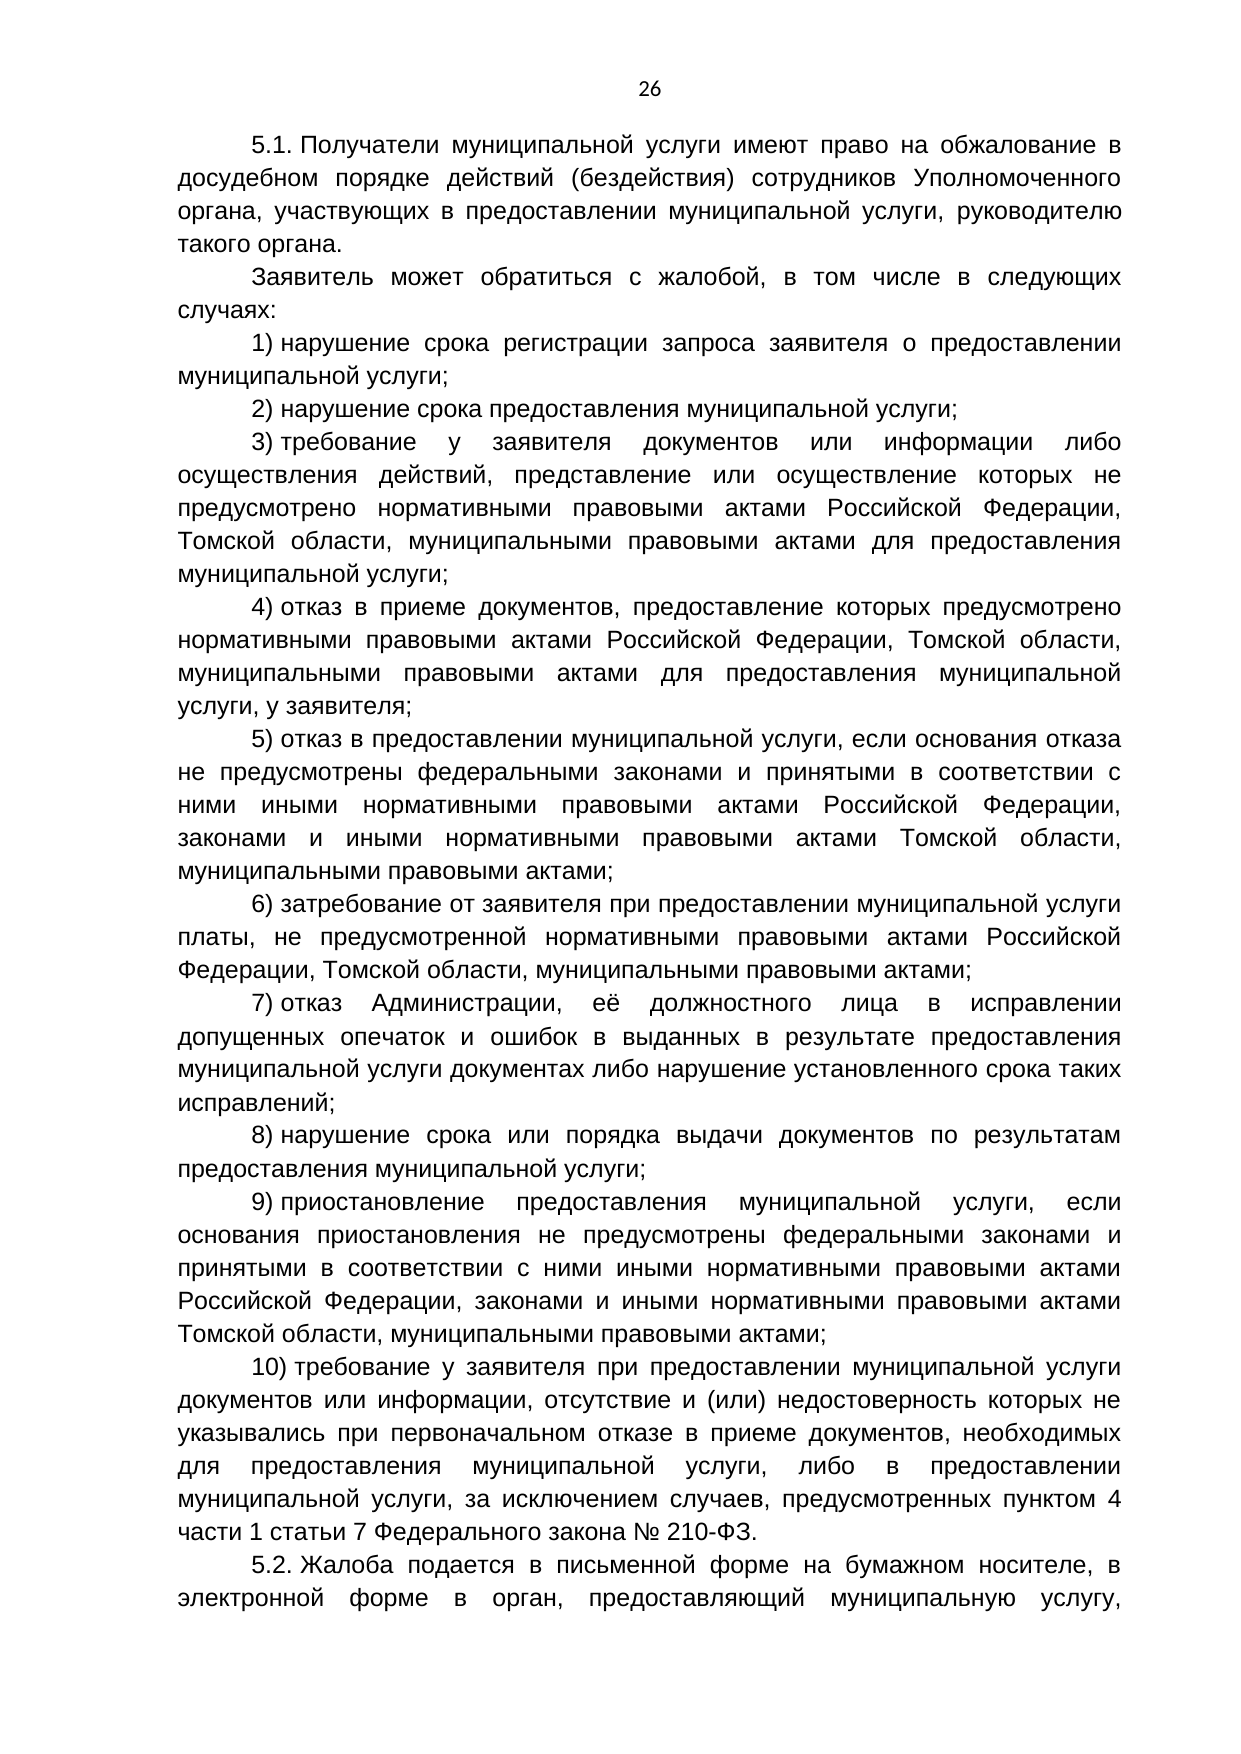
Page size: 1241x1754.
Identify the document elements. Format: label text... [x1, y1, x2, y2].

text 2) нарушение срока предоставления муниципальной услуги; [177, 394, 1122, 423]
text 5.1. Получатели муниципальной услуги имеют право на обжалование в досудебном порядке действий (бездействия) сотрудников Уполномоченного органа, участвующих в предоставлении муниципальной услуги, руководителю такого органа. [177, 130, 1122, 258]
text 5) отказ в предоставлении муниципальной услуги, если основания отказа не предусмотрены федеральными законами и принятыми в соответствии с ними иными нормативными правовыми актами Российской Федерации, законами и иными нормативными правовыми актами Томской области, муниципальными правовыми актами; [177, 724, 1122, 885]
text 4) отказ в приеме документов, предоставление которых предусмотрено нормативными правовыми актами Российской Федерации, Томской области, муниципальными правовыми актами для предоставления муниципальной услуги, у заявителя; [177, 592, 1122, 720]
text 1) нарушение срока регистрации запроса заявителя о предоставлении муниципальной услуги; [177, 328, 1122, 390]
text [177, 1550, 1122, 1612]
text 8) нарушение срока или порядка выдачи документов по результатам предоставления муниципальной услуги; [177, 1121, 1122, 1182]
text 7) отказ Администрации, её должностного лица в исправлении допущенных опечаток и ошибок в выданных в результате предоставления муниципальной услуги документах либо нарушение установленного срока таких исправлений; [177, 988, 1122, 1116]
text 6) затребование от заявителя при предоставлении муниципальной услуги платы, не предусмотренной нормативными правовыми актами Российской Федерации, Томской области, муниципальными правовыми актами; [177, 889, 1122, 984]
text Заявитель может обратиться с жалобой, в том числе в следующих случаях: [177, 262, 1122, 324]
text 10) требование у заявителя при предоставлении муниципальной услуги документов или информации, отсутствие и (или) недостоверность которых не указывались при первоначальном отказе в приеме документов, необходимых для предоставления муниципальной услуги, либо в предоставлении муниципальной услуги, за исключением случаев, предусмотренных пунктом 4 части 1 статьи 7 Федерального закона № 210-ФЗ. [177, 1352, 1122, 1546]
text 3) требование у заявителя документов или информации либо осуществления действий, представление или осуществление которых не предусмотрено нормативными правовыми актами Российской Федерации, Томской области, муниципальными правовыми актами для предоставления муниципальной услуги; [177, 427, 1122, 588]
text 9) приостановление предоставления муниципальной услуги, если основания приостановления не предусмотрены федеральными законами и принятыми в соответствии с ними иными нормативными правовыми актами Российской Федерации, законами и иными нормативными правовыми актами Томской области, муниципальными правовыми актами; [177, 1187, 1122, 1347]
